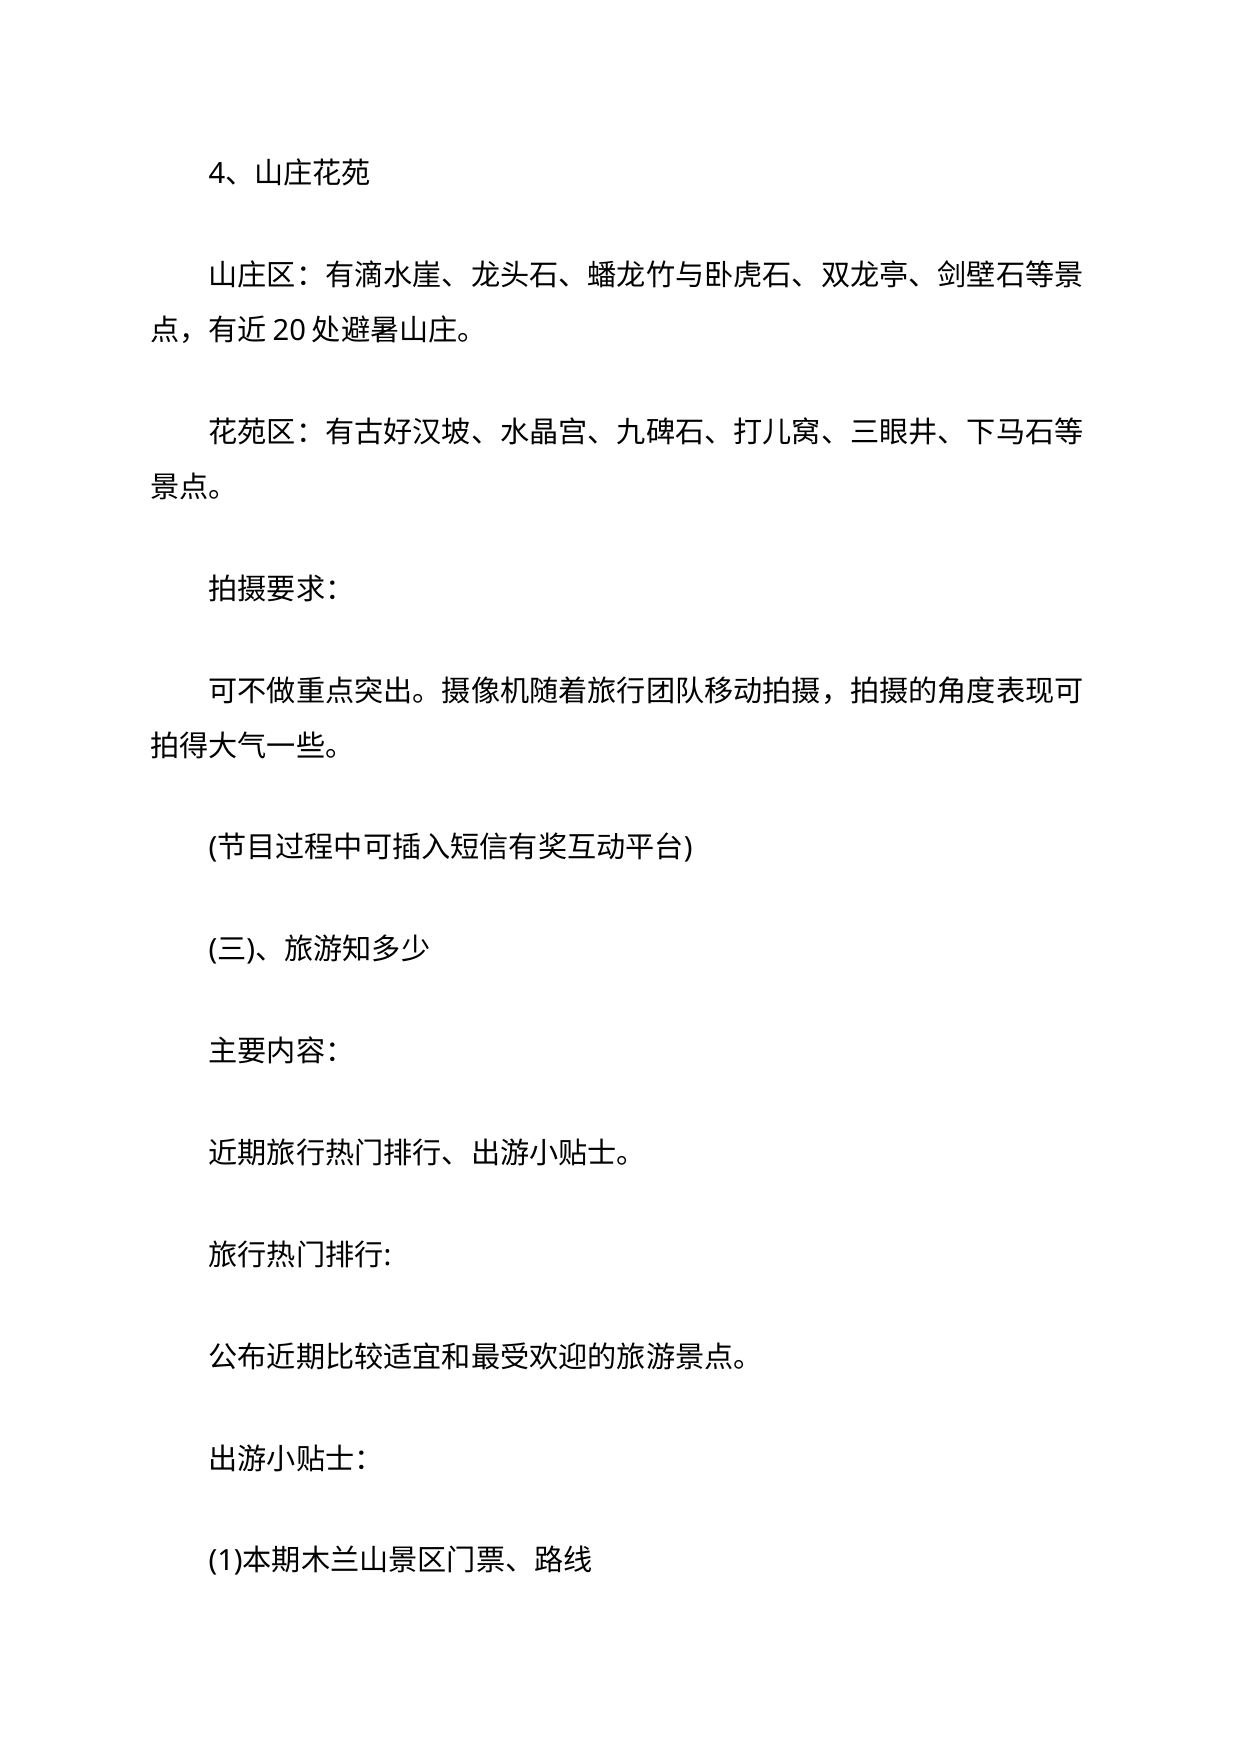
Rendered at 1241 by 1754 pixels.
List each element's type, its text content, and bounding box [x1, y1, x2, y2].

text 可不做重点突出。摄像机随着旅行团队移动拍摄，拍摄的角度表现可拍得大气一些。 [150, 667, 1090, 764]
text (三)、旅游知多少 [150, 926, 1090, 968]
text 出游小贴士： [150, 1435, 1090, 1477]
text 公布近期比较适宜和最受欢迎的旅游景点。 [150, 1333, 1090, 1376]
text 主要内容： [150, 1028, 1090, 1070]
text 近期旅行热门排行、出游小贴士。 [150, 1130, 1090, 1172]
text 山庄区：有滴水崖、龙头石、蟠龙竹与卧虎石、双龙亭、剑壁石等景点，有近20处避暑山庄。 [150, 252, 1090, 349]
text 4、山庄花苑 [150, 150, 1090, 192]
text (节目过程中可插入短信有奖互动平台) [150, 824, 1090, 866]
text 旅行热门排行: [150, 1231, 1090, 1274]
text 拍摄要求： [150, 566, 1090, 608]
text (1)本期木兰山景区门票、路线 [150, 1537, 1090, 1579]
text 花苑区：有古好汉坡、水晶宫、九碑石、打儿窝、三眼井、下马石等景点。 [150, 409, 1090, 506]
